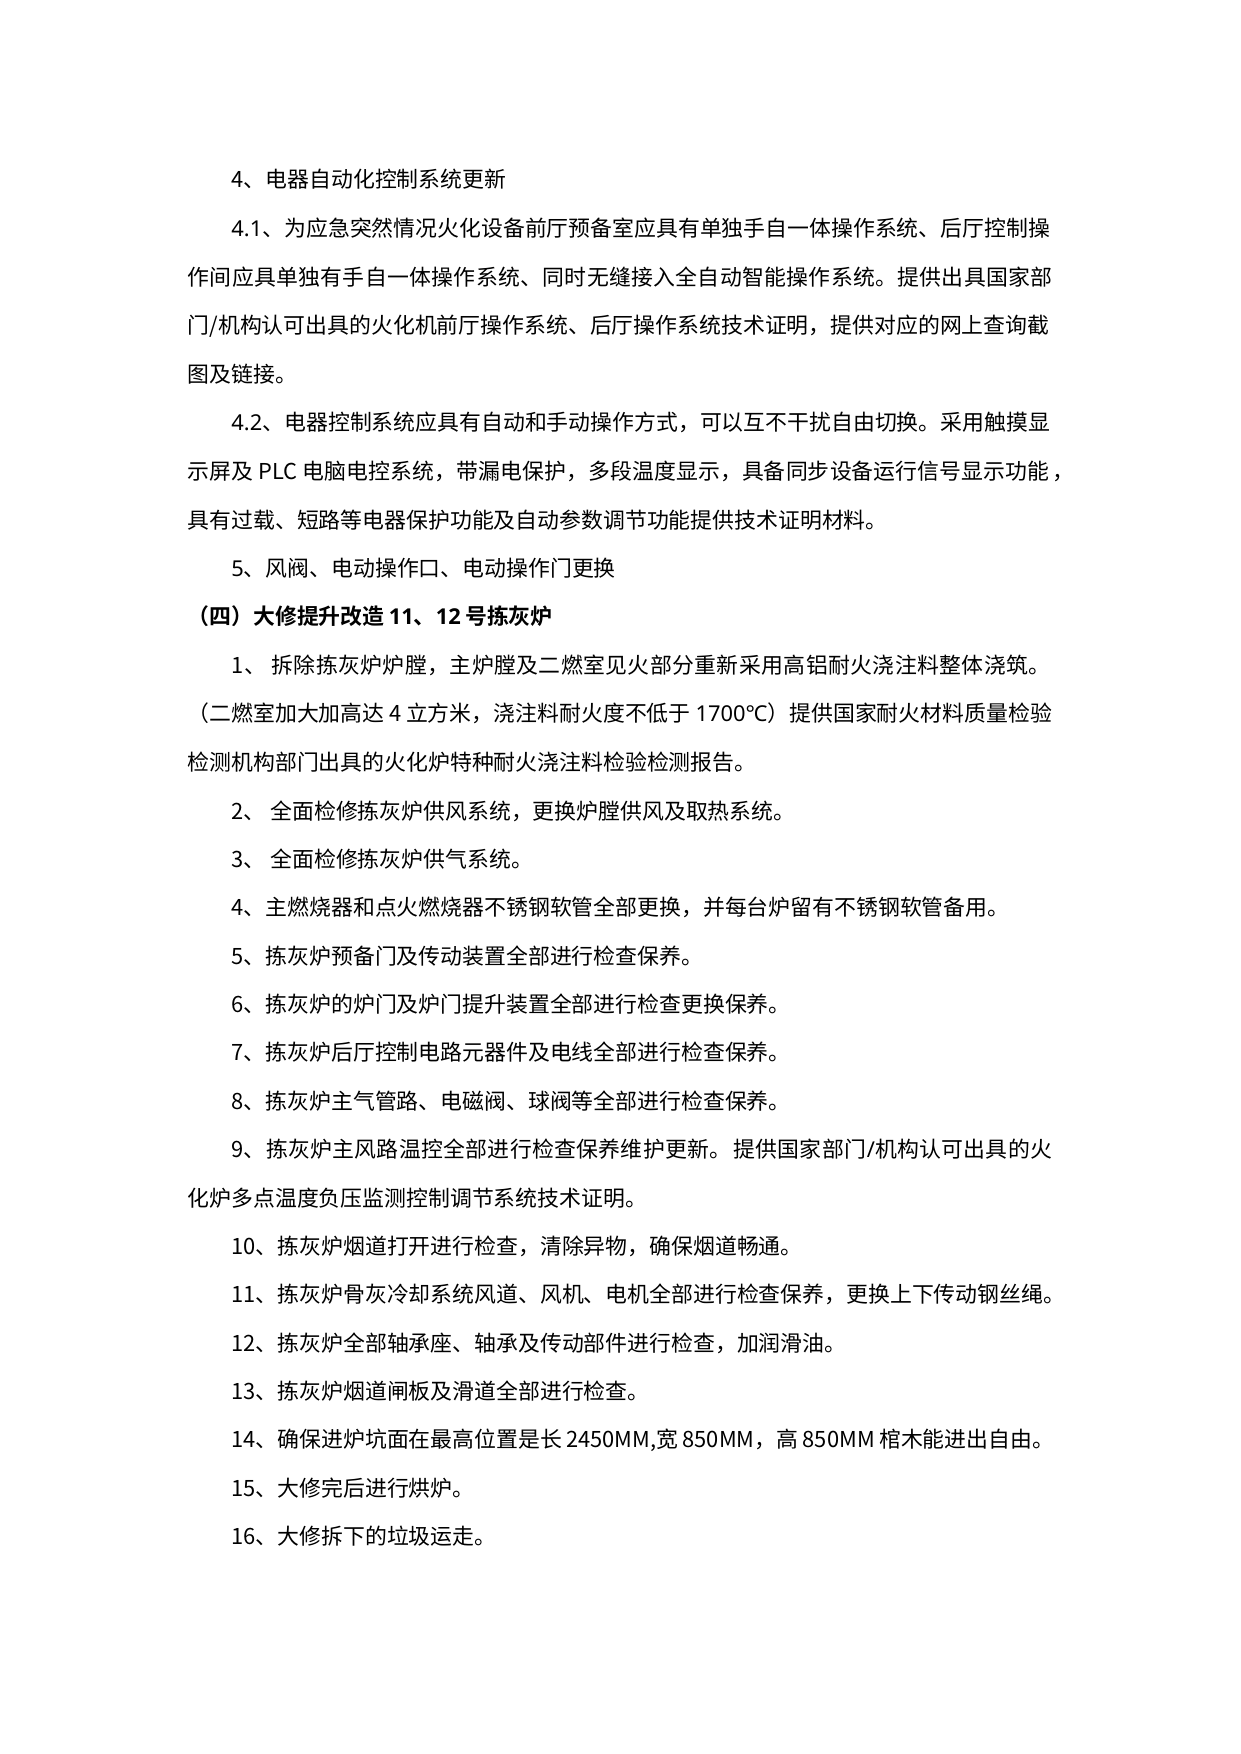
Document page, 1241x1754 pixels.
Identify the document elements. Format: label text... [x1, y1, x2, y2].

text 16、大修拆下的垃圾运走。 [187, 1519, 1053, 1551]
text 15、大修完后进行烘炉。 [187, 1470, 1053, 1503]
text 5、风阀、电动操作口、电动操作门更换 [187, 551, 1053, 583]
text 8、拣灰炉主气管路、电磁阀、球阀等全部进行检查保养。 [187, 1083, 1053, 1116]
text 7、拣灰炉后厅控制电路元器件及电线全部进行检查保养。 [187, 1035, 1053, 1067]
text 1、 拆除拣灰炉炉膛，主炉膛及二燃室见火部分重新采用高铝耐火浇注料整体浇筑。（二燃室加大加高达4立方米，浇注料耐火度不低于1700℃）提供国家耐火材料质量检验检测机构部门出具的火化炉特种耐火浇注料检验检测报告。 [187, 647, 1053, 777]
text 11、拣灰炉骨灰冷却系统风道、风机、电机全部进行检查保养，更换上下传动钢丝绳。 [187, 1277, 1053, 1309]
text 4、电器自动化控制系统更新 [187, 162, 1053, 194]
text 14、确保进炉坑面在最高位置是长2450MM,宽850MM，高850MM棺木能进出自由。 [187, 1422, 1053, 1454]
text （四）大修提升改造11、12号拣灰炉 [187, 599, 1053, 632]
text 12、拣灰炉全部轴承座、轴承及传动部件进行检查，加润滑油。 [187, 1325, 1053, 1358]
text 3、 全面检修拣灰炉供气系统。 [187, 842, 1053, 874]
text 5、拣灰炉预备门及传动装置全部进行检查保养。 [187, 938, 1053, 971]
text 4.2、电器控制系统应具有自动和手动操作方式，可以互不干扰自由切换。采用触摸显示屏及PLC 电脑电控系统，带漏电保护，多段温度显示，具备同步设备运行信号显示功能，具有过载、短路等电器保护功能及自动参数调节功能提供技术证明材料。 [187, 405, 1053, 535]
text 10、拣灰炉烟道打开进行检查，清除异物，确保烟道畅通。 [187, 1229, 1053, 1261]
text 2、 全面检修拣灰炉供风系统，更换炉膛供风及取热系统。 [187, 793, 1053, 826]
text 9、拣灰炉主风路温控全部进行检查保养维护更新。提供国家部门/机构认可出具的火化炉多点温度负压监测控制调节系统技术证明。 [187, 1132, 1053, 1213]
text 13、拣灰炉烟道闸板及滑道全部进行检查。 [187, 1374, 1053, 1406]
text 4、主燃烧器和点火燃烧器不锈钢软管全部更换，并每台炉留有不锈钢软管备用。 [187, 890, 1053, 922]
text 4.1、为应急突然情况火化设备前厅预备室应具有单独手自一体操作系统、后厅控制操作间应具单独有手自一体操作系统、同时无缝接入全自动智能操作系统。提供出具国家部门/机构认可出具的火化机前厅操作系统、后厅操作系统技术证明，提供对应的网上查询截图及链接。 [187, 210, 1053, 389]
text 6、拣灰炉的炉门及炉门提升装置全部进行检查更换保养。 [187, 987, 1053, 1019]
